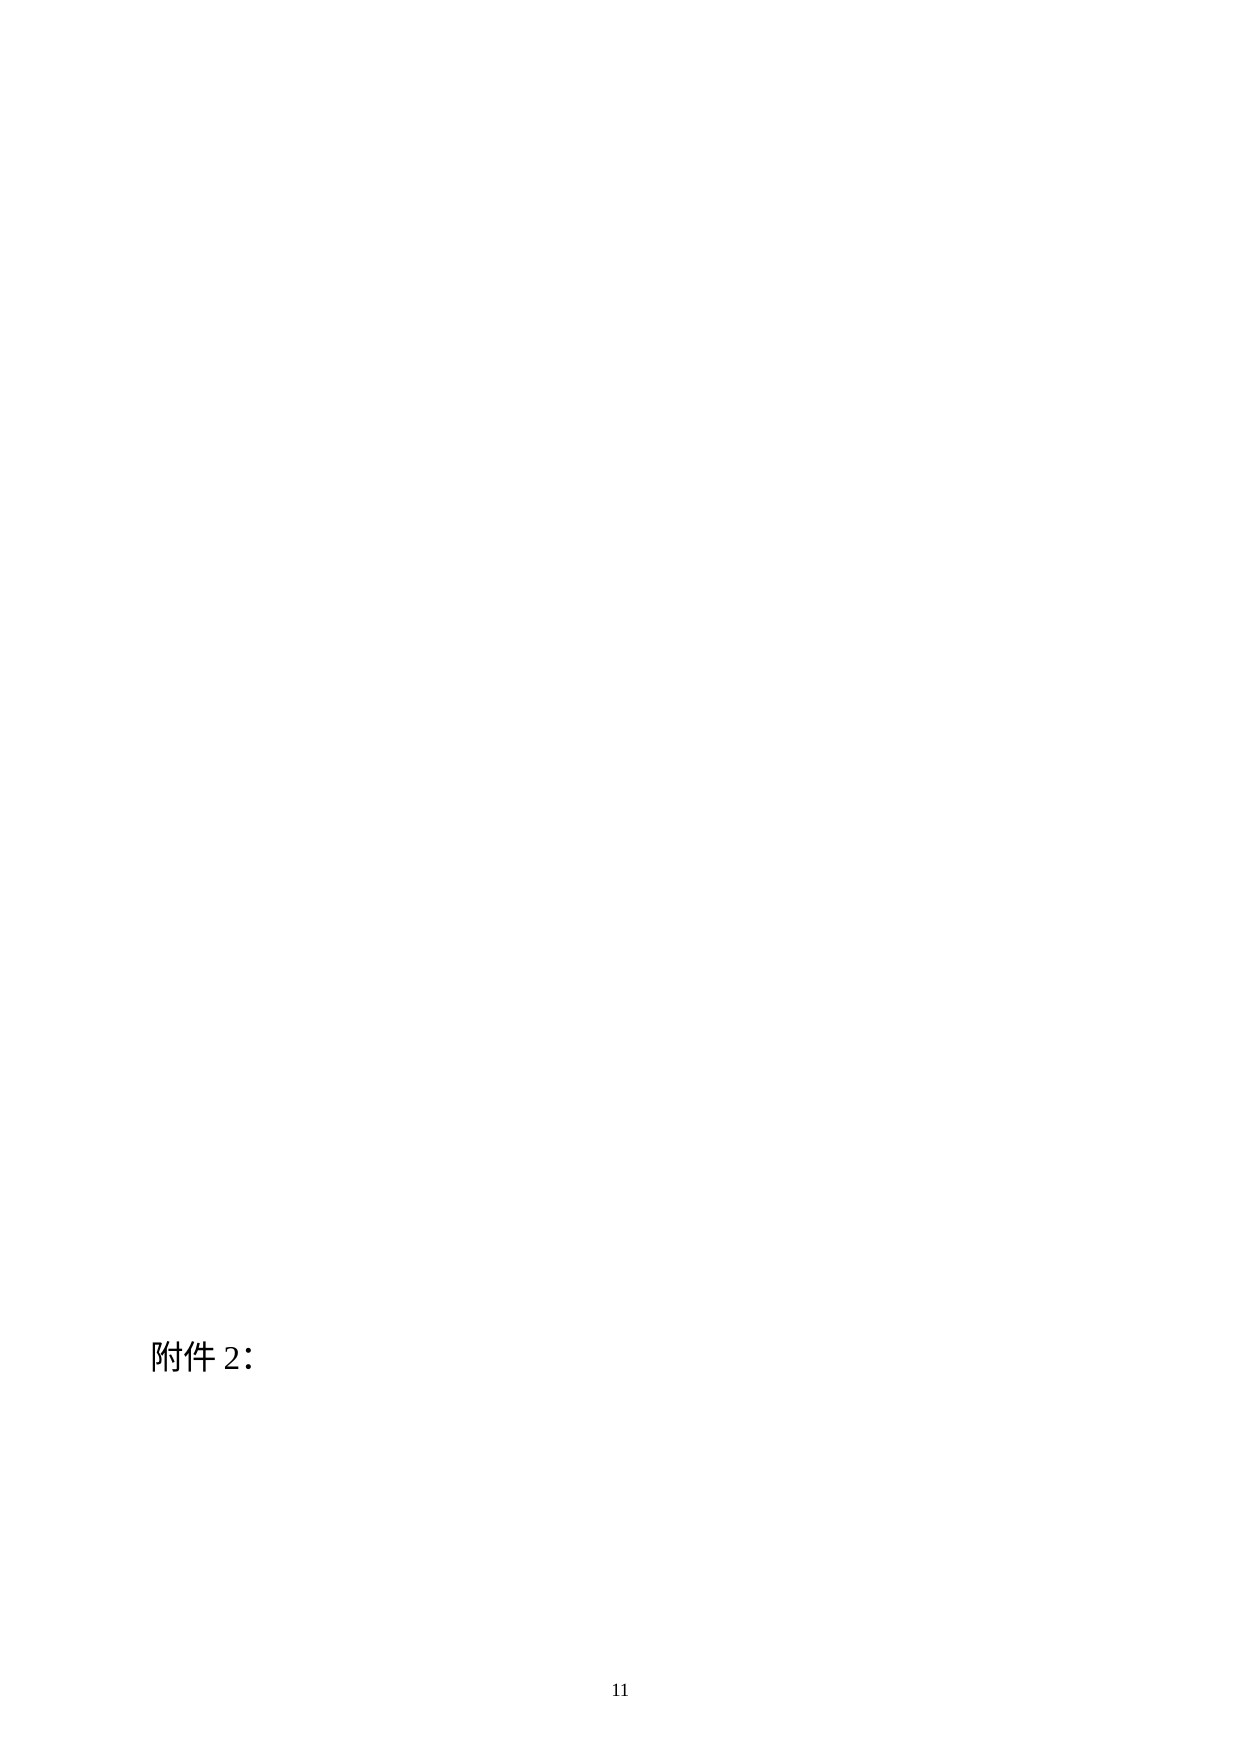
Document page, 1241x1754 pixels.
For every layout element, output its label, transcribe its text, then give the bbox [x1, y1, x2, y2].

text 附件2： [150, 1323, 1140, 1388]
